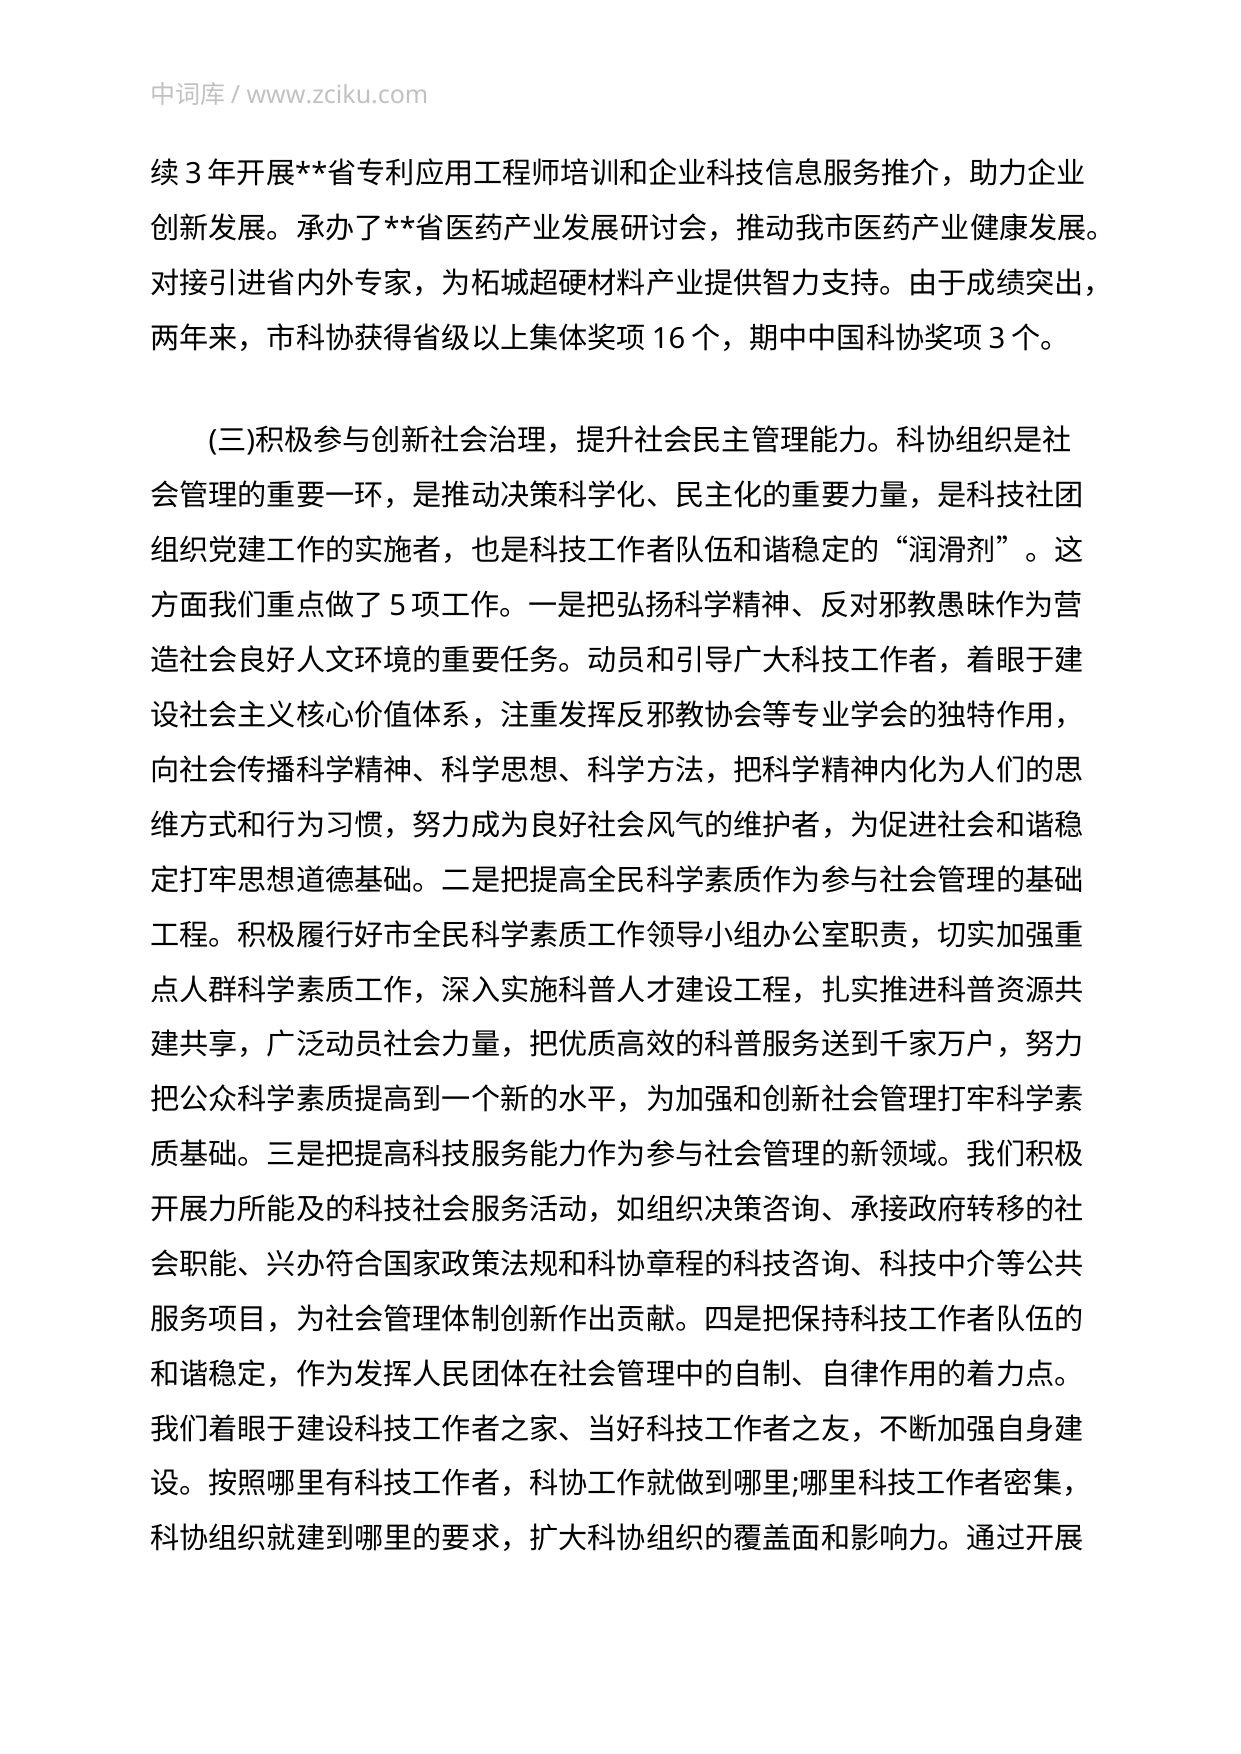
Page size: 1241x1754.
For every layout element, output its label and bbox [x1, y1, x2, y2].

text [150, 417, 1090, 1557]
text [150, 150, 1090, 357]
